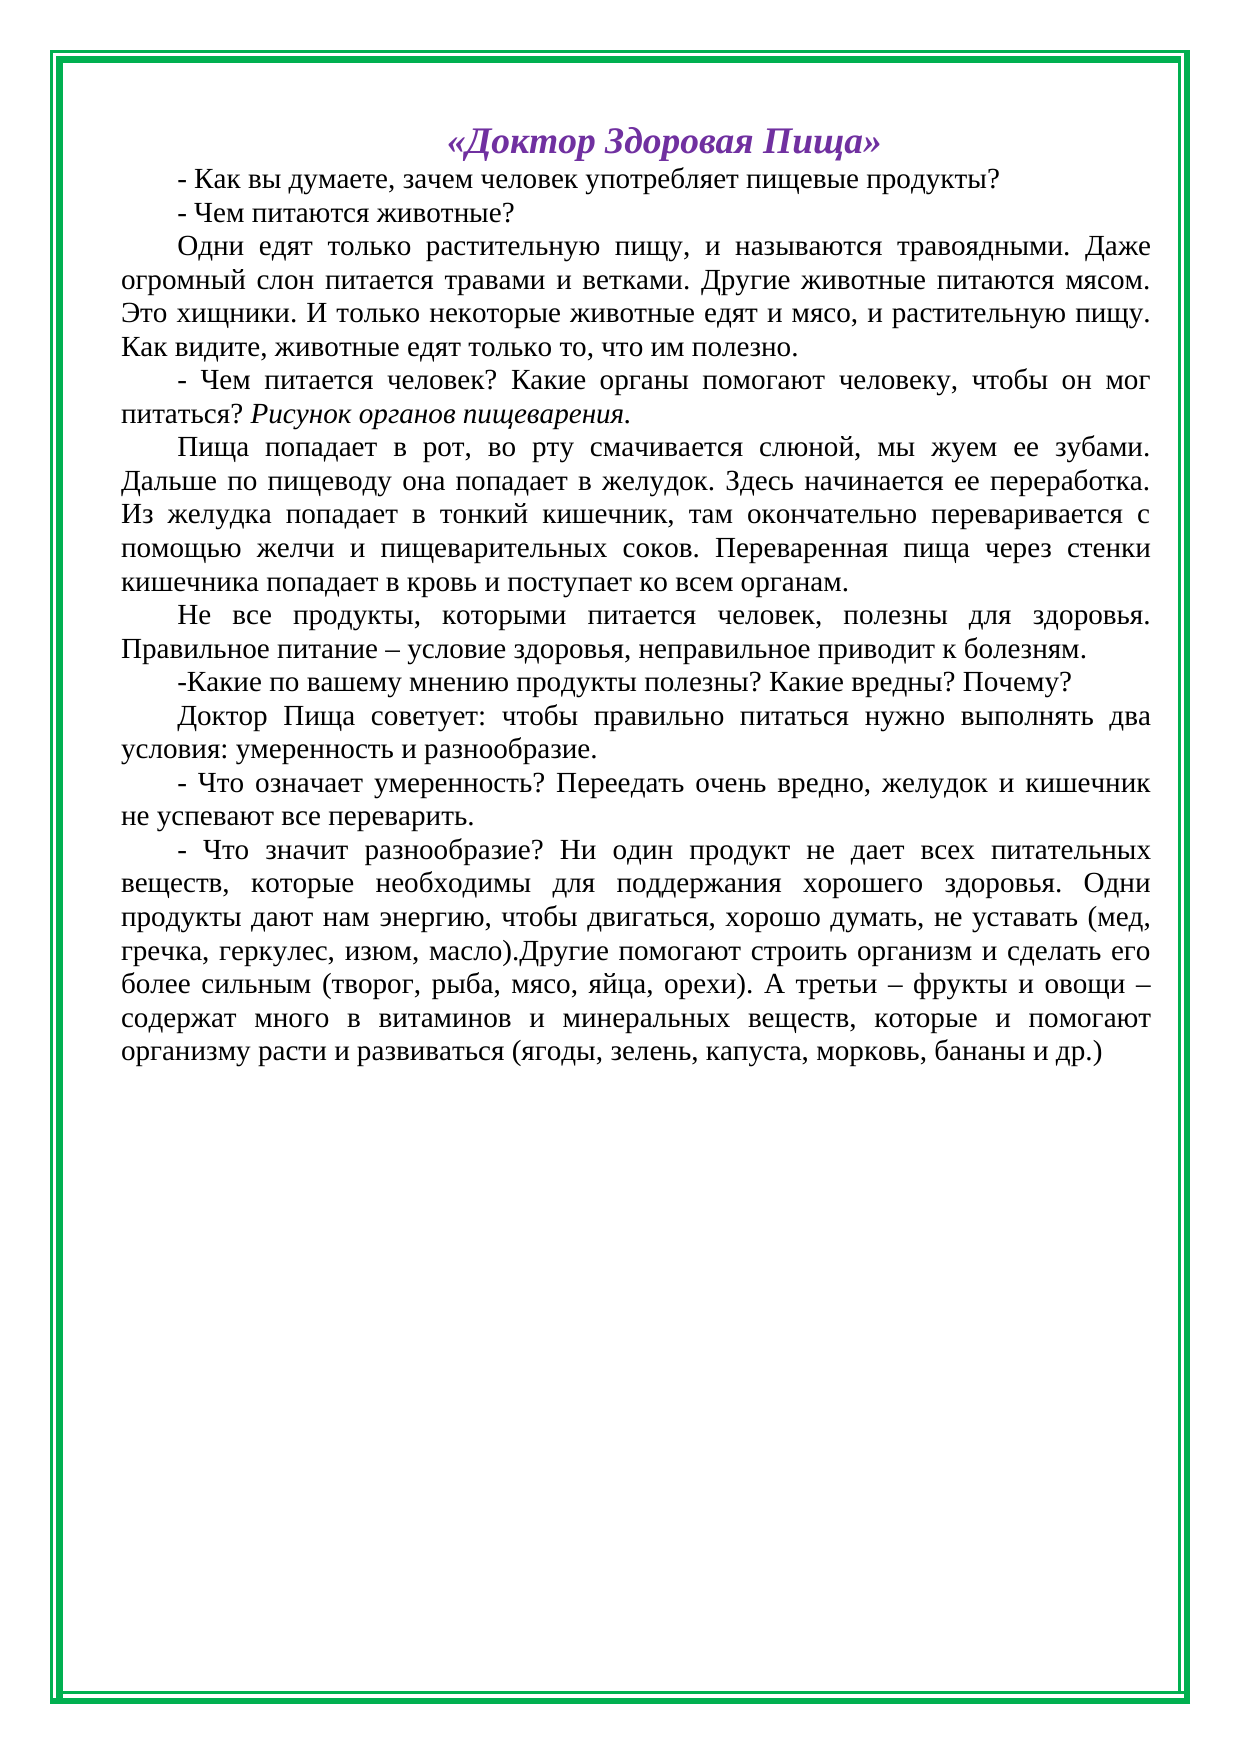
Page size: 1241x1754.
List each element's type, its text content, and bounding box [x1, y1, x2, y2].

text Доктор Пища советует: чтобы правильно питаться нужно выполнять два условия: умеренность и разнообразие. [121, 698, 1152, 765]
text Одни едят только растительную пищу, и называются травоядными. Даже огромный слон питается травами и ветками. Другие животные питаются мясом. Это хищники. И только некоторые животные едят и мясо, и растительную пищу. Как видите, животные едят только то, что им полезно. [121, 228, 1152, 362]
text «Доктор Здоровая Пища» [121, 118, 1152, 161]
text - Что значит разнообразие? Ни один продукт не дает всех питательных веществ, которые необходимы для поддержания хорошего здоровья. Одни продукты дают нам энергию, чтобы двигаться, хорошо думать, не уставать (мед, гречка, геркулес, изюм, масло).Другие помогают строить организм и сделать его более сильным (творог, рыба, мясо, яйца, орехи). А третьи – фрукты и овощи – содержат много в витаминов и минеральных веществ, которые и помогают организму расти и развиваться (ягоды, зелень, капуста, морковь, бананы и др.) [121, 832, 1152, 1067]
text - Как вы думаете, зачем человек употребляет пищевые продукты? [121, 161, 1152, 195]
text - Чем питаются животные? [121, 195, 1152, 228]
text - Чем питается человек? Какие органы помогают человеку, чтобы он мог питаться? Рисунок органов пищеварения. [121, 362, 1152, 429]
text -Какие по вашему мнению продукты полезны? Какие вредны? Почему? [121, 664, 1152, 698]
text Пища попадает в рот, во рту смачивается слюной, мы жуем ее зубами. Дальше по пищеводу она попадает в желудок. Здесь начинается ее переработка. Из желудка попадает в тонкий кишечник, там окончательно переваривается с помощью желчи и пищеварительных соков. Переваренная пища через стенки кишечника попадает в кровь и поступает ко всем органам. [121, 429, 1152, 597]
text - Что означает умеренность? Переедать очень вредно, желудок и кишечник не успевают все переварить. [121, 765, 1152, 832]
text Не все продукты, которыми питается человек, полезны для здоровья. Правильное питание – условие здоровья, неправильное приводит к болезням. [121, 597, 1152, 664]
